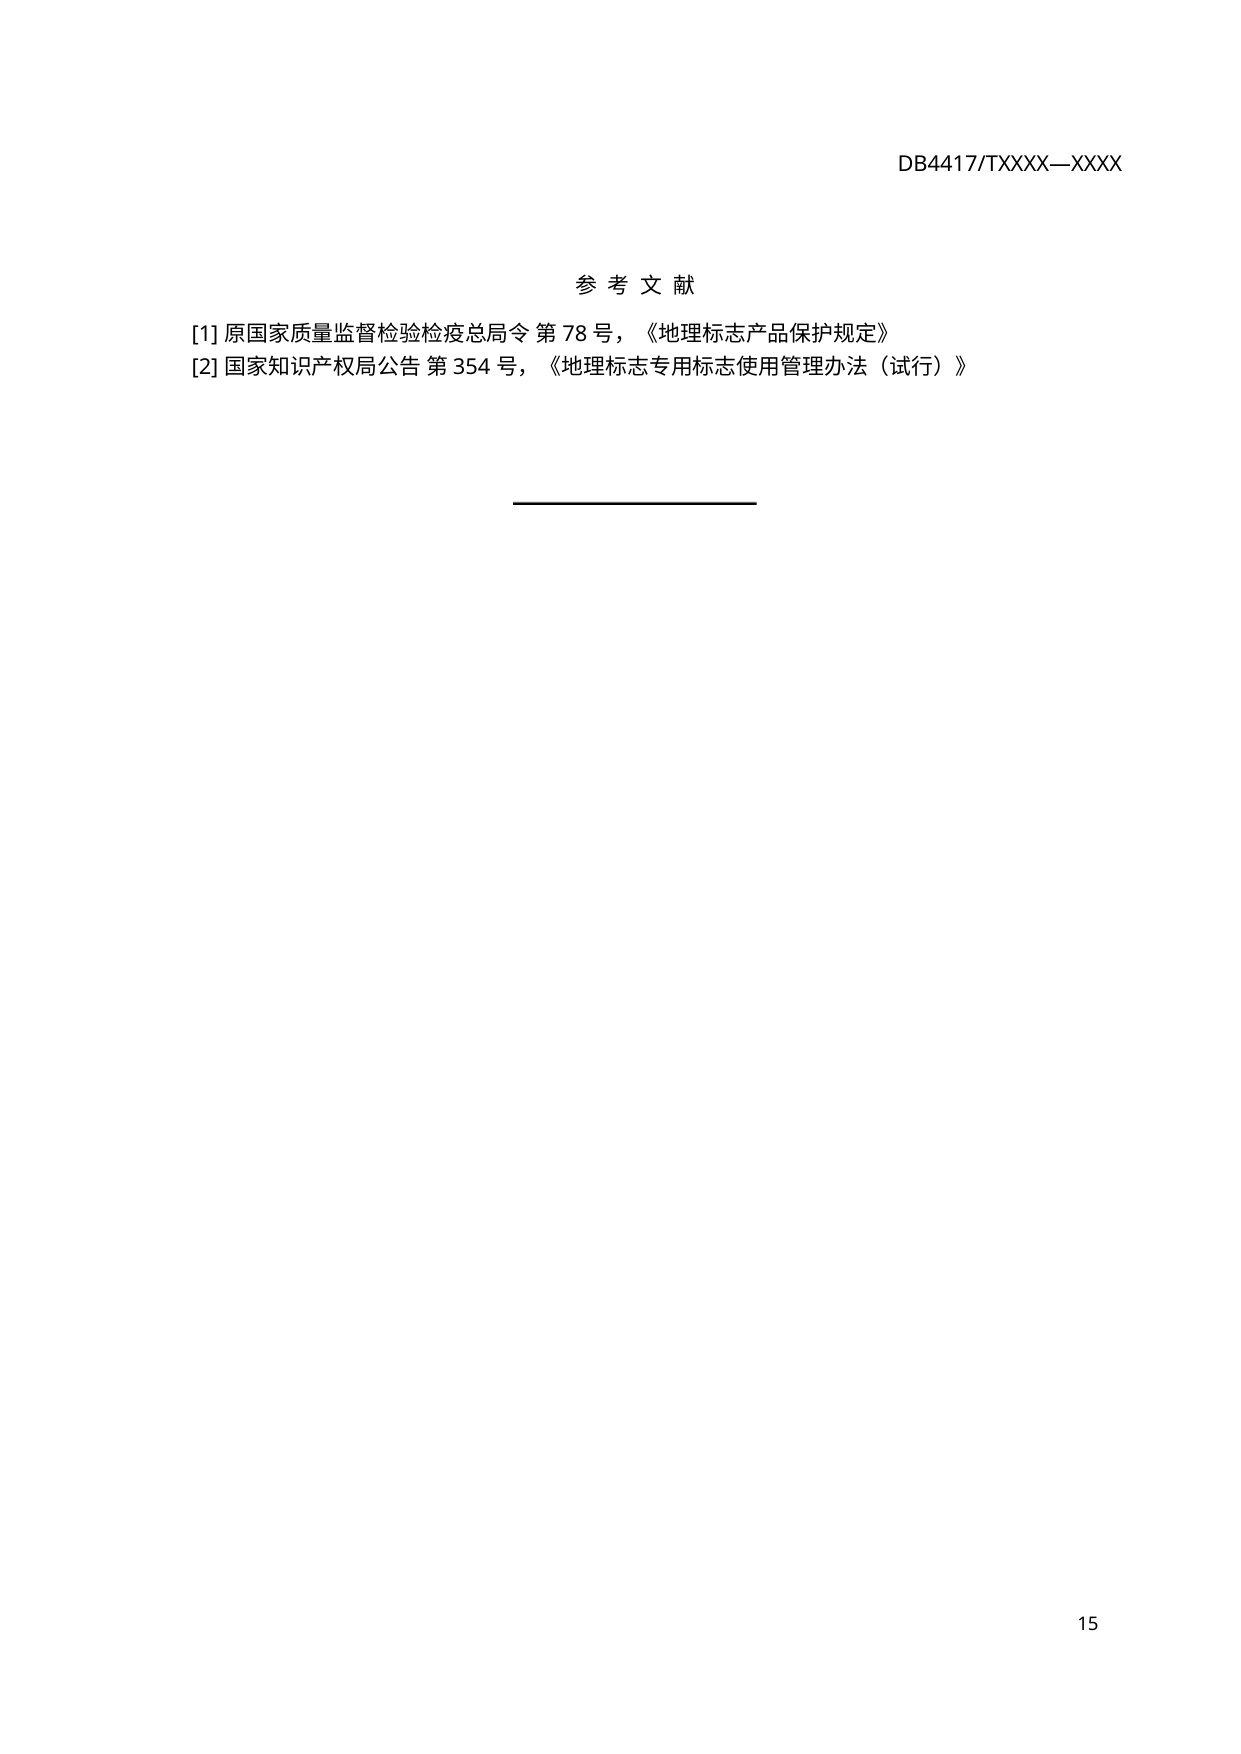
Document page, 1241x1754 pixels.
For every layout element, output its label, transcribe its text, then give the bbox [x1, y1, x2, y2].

picture [513, 452, 757, 505]
text 参考文献 [148, 267, 1122, 300]
text [1] 原国家质量监督检验检疫总局令 第 78 号，《地理标志产品保护规定》 [148, 316, 1122, 348]
text [2] 国家知识产权局公告 第 354 号，《地理标志专用标志使用管理办法（试行）》 [148, 348, 1122, 381]
